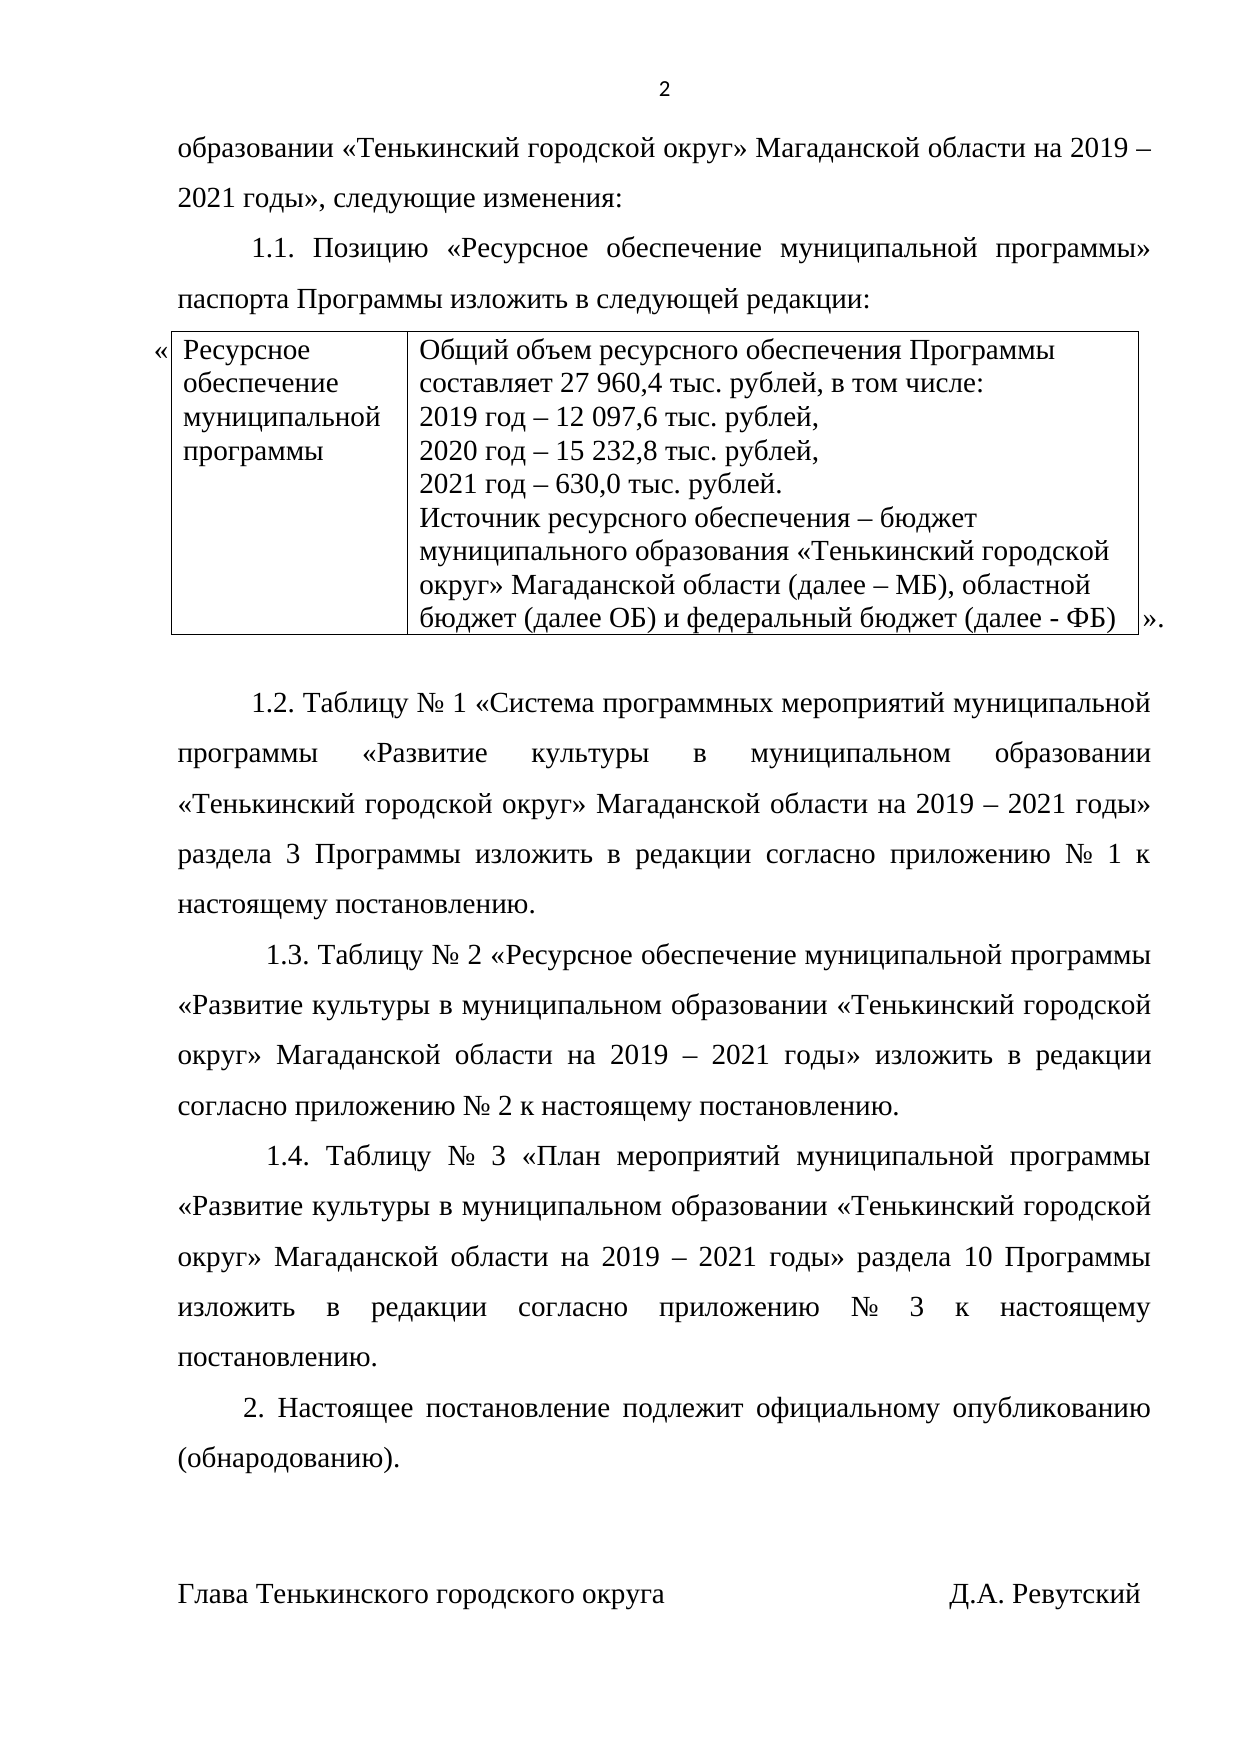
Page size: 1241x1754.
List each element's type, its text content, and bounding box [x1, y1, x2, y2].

text 1.4. Таблицу № 3 «План мероприятий муниципальной программы «Развитие культуры в муниципальном образовании «Тенькинский городской округ» Магаданской области на 2019 – 2021 годы» раздела 10 Программы изложить в редакции согласно приложению № 3 к настоящему постановлению. [177, 1138, 1152, 1373]
table_header Общий объем ресурсного обеспечения Программы составляет 27 960,4 тыс. рублей, в том числе: 2019 год – 12 097,6 тыс. рублей, 2020 год – 15 232,8 тыс. рублей, 2021 год – 630,0 тыс. рублей. Источник ресурсного обеспечения – бюджет муниципального образования «Тенькинский городской округ» Магаданской области (далее – МБ), областной бюджет (далее ОБ) и федеральный бюджет (далее - ФБ) [408, 332, 1138, 634]
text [177, 130, 1152, 214]
text Глава Тенькинского городского округа Д.А. Ревутский [118, 1577, 1152, 1610]
table_header « [142, 331, 171, 634]
table_header Ресурсное обеспечение муниципальной программы [172, 332, 407, 634]
text 1.1. Позицию «Ресурсное обеспечение муниципальной программы» паспорта Программы изложить в следующей редакции: [177, 230, 1152, 314]
text 1.2. Таблицу № 1 «Система программных мероприятий муниципальной программы «Развитие культуры в муниципальном образовании «Тенькинский городской округ» Магаданской области на 2019 – 2021 годы» раздела 3 Программы изложить в редакции согласно приложению № 1 к настоящему постановлению. [177, 685, 1152, 920]
text 2. Настоящее постановление подлежит официальному опубликованию (обнародованию). [177, 1390, 1152, 1473]
text 1.3. Таблицу № 2 «Ресурсное обеспечение муниципальной программы «Развитие культуры в муниципальном образовании «Тенькинский городской округ» Магаданской области на 2019 – 2021 годы» изложить в редакции согласно приложению № 2 к настоящему постановлению. [177, 937, 1152, 1121]
table_header ». [1139, 331, 1187, 634]
